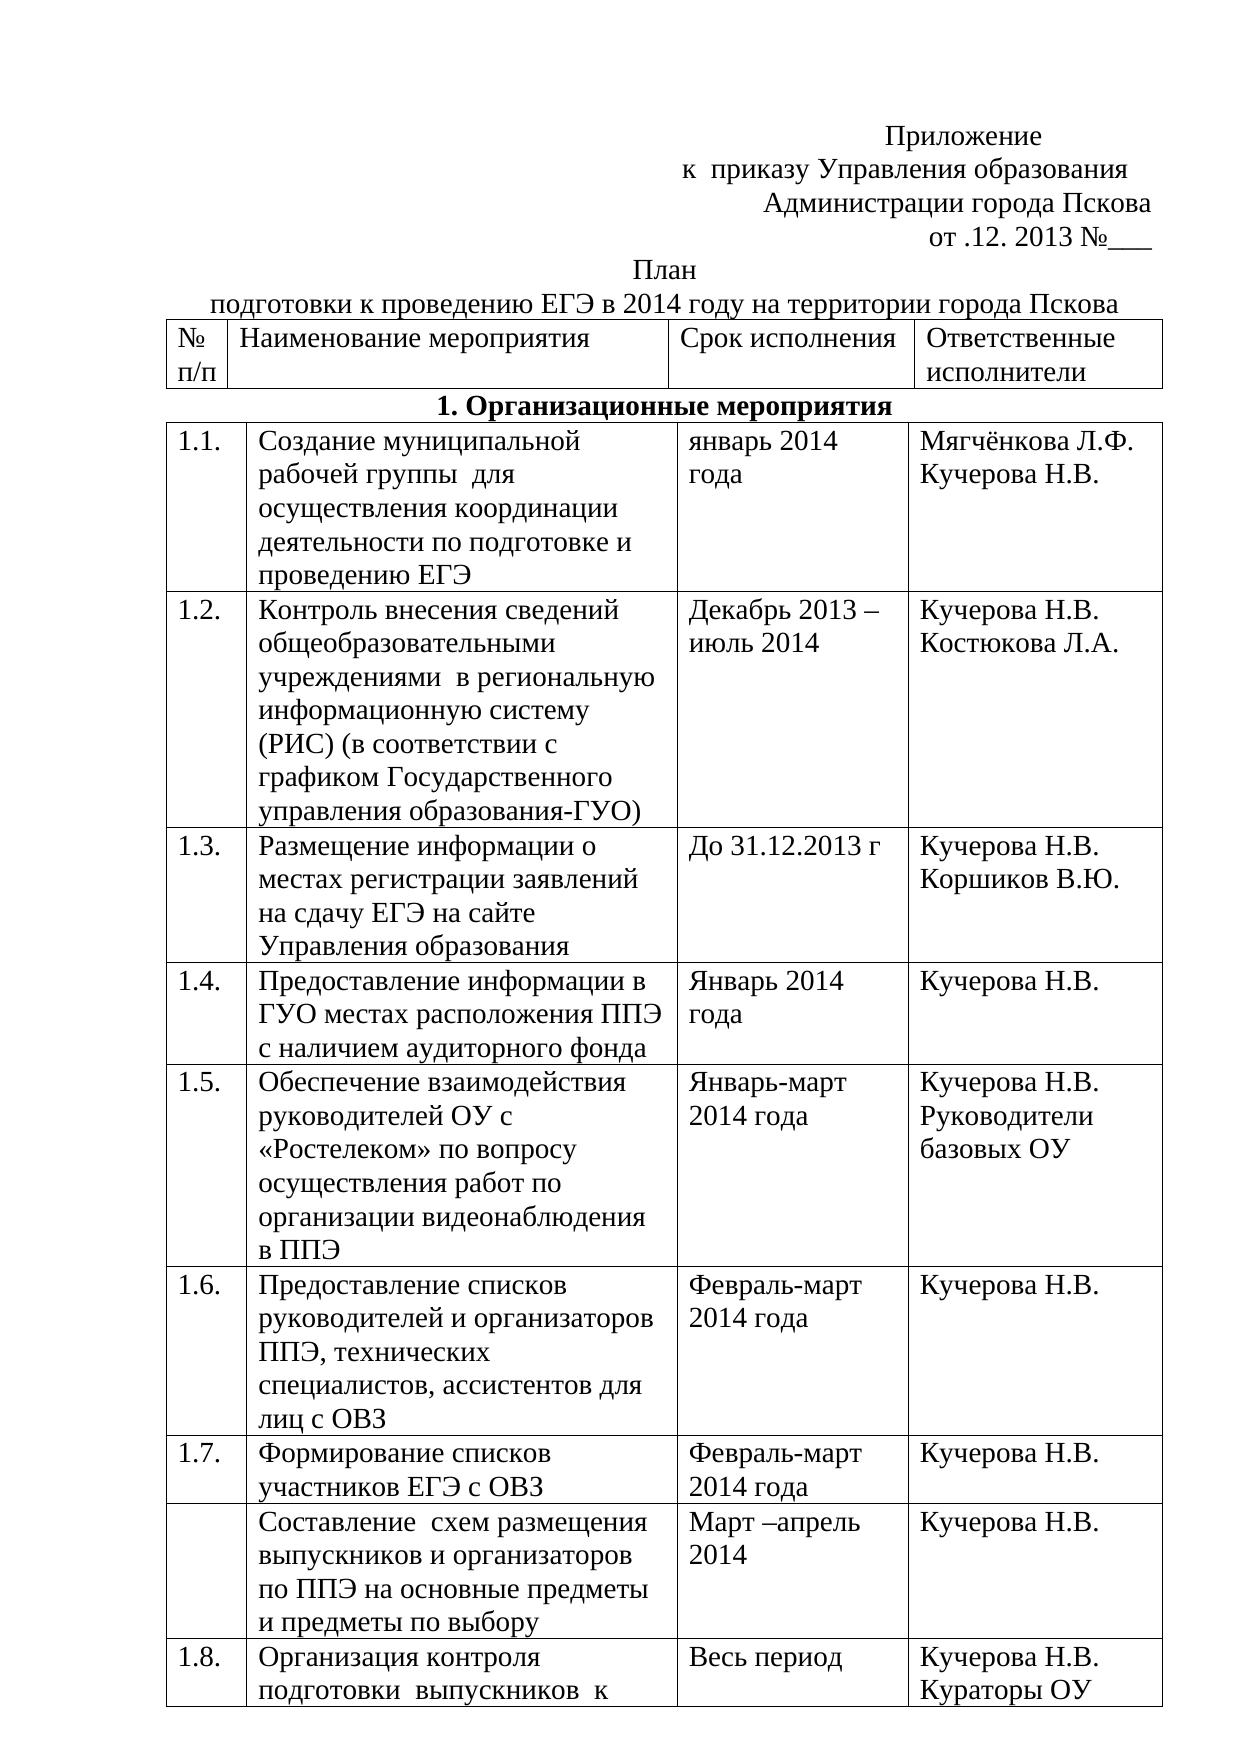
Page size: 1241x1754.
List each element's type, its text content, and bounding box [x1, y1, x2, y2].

table_cell Январь 2014 года [678, 963, 908, 1063]
table_cell 1.7. [167, 1436, 246, 1503]
table_cell 1.5. [167, 1065, 246, 1266]
table_cell Кучерова Н.В. [909, 1267, 1162, 1434]
table_cell Кучерова Н.В. [909, 1436, 1162, 1503]
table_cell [247, 1639, 677, 1706]
table_cell 1.6. [167, 1267, 246, 1434]
table_cell Кучерова Н.В. Руководители базовых ОУ [909, 1065, 1162, 1266]
table_header Создание муниципальной рабочей группы для осуществления координации деятельности по подготовке и проведению ЕГЭ [247, 423, 677, 591]
table_cell [167, 1504, 246, 1638]
table_cell Формирование списков участников ЕГЭ с ОВЗ [247, 1436, 677, 1503]
table_cell Предоставление информации в ГУО местах расположения ППЭ с наличием аудиторного фонда [247, 963, 677, 1063]
table_cell Кучерова Н.В. Костюкова Л.А. [909, 592, 1162, 827]
table_cell Кучерова Н.В. [909, 1504, 1162, 1638]
table_header Наименование мероприятия [228, 320, 668, 387]
table_cell Февраль-март 2014 года [678, 1436, 908, 1503]
table_cell Январь-март 2014 года [678, 1065, 908, 1266]
table_cell Весь период [678, 1639, 908, 1706]
table_cell Март –апрель 2014 [678, 1504, 908, 1638]
text Приложение [177, 118, 1152, 152]
table_header Срок исполнения [669, 320, 914, 387]
table_cell 1.8. [167, 1639, 246, 1706]
table_cell Февраль-март 2014 года [678, 1267, 908, 1434]
table_header Мягчёнкова Л.Ф. Кучерова Н.В. [909, 423, 1162, 591]
table_cell До 31.12.2013 г [678, 828, 908, 962]
table_cell Декабрь 2013 – июль 2014 [678, 592, 908, 827]
table_cell 1.3. [167, 828, 246, 962]
table_cell Предоставление списков руководителей и организаторов ППЭ, технических специалистов, ассистентов для лиц с ОВЗ [247, 1267, 677, 1434]
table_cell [909, 1639, 1162, 1706]
table_cell Составление схем размещения выпускников и организаторов по ППЭ на основные предметы и предметы по выбору [247, 1504, 677, 1638]
table_cell Обеспечение взаимодействия руководителей ОУ с «Ростелеком» по вопросу осуществления работ по организации видеонаблюдения в ППЭ [247, 1065, 677, 1266]
table_cell Контроль внесения сведений общеобразовательными учреждениями в региональную информационную систему (РИС) (в соответствии с графиком Государственного управления образования-ГУО) [247, 592, 677, 827]
table_cell Размещение информации о местах регистрации заявлений на сдачу ЕГЭ на сайте Управления образования [247, 828, 677, 962]
table_cell 1.2. [167, 592, 246, 827]
table_header 1.1. [167, 423, 246, 591]
text от .12. 2013 №___ [177, 219, 1152, 252]
table_header январь 2014 года [678, 423, 908, 591]
table_header № п/п [167, 320, 227, 387]
text 1. Организационные мероприятия [177, 389, 1152, 422]
text подготовки к проведению ЕГЭ в 2014 году на территории города Пскова [177, 286, 1152, 319]
text к приказу Управления образования [177, 152, 1152, 185]
text План [177, 252, 1152, 286]
table_cell 1.4. [167, 963, 246, 1063]
text Администрации города Пскова [177, 185, 1152, 219]
table_header Ответственные исполнители [915, 320, 1162, 387]
table_cell Кучерова Н.В. [909, 963, 1162, 1063]
table_cell Кучерова Н.В. Коршиков В.Ю. [909, 828, 1162, 962]
